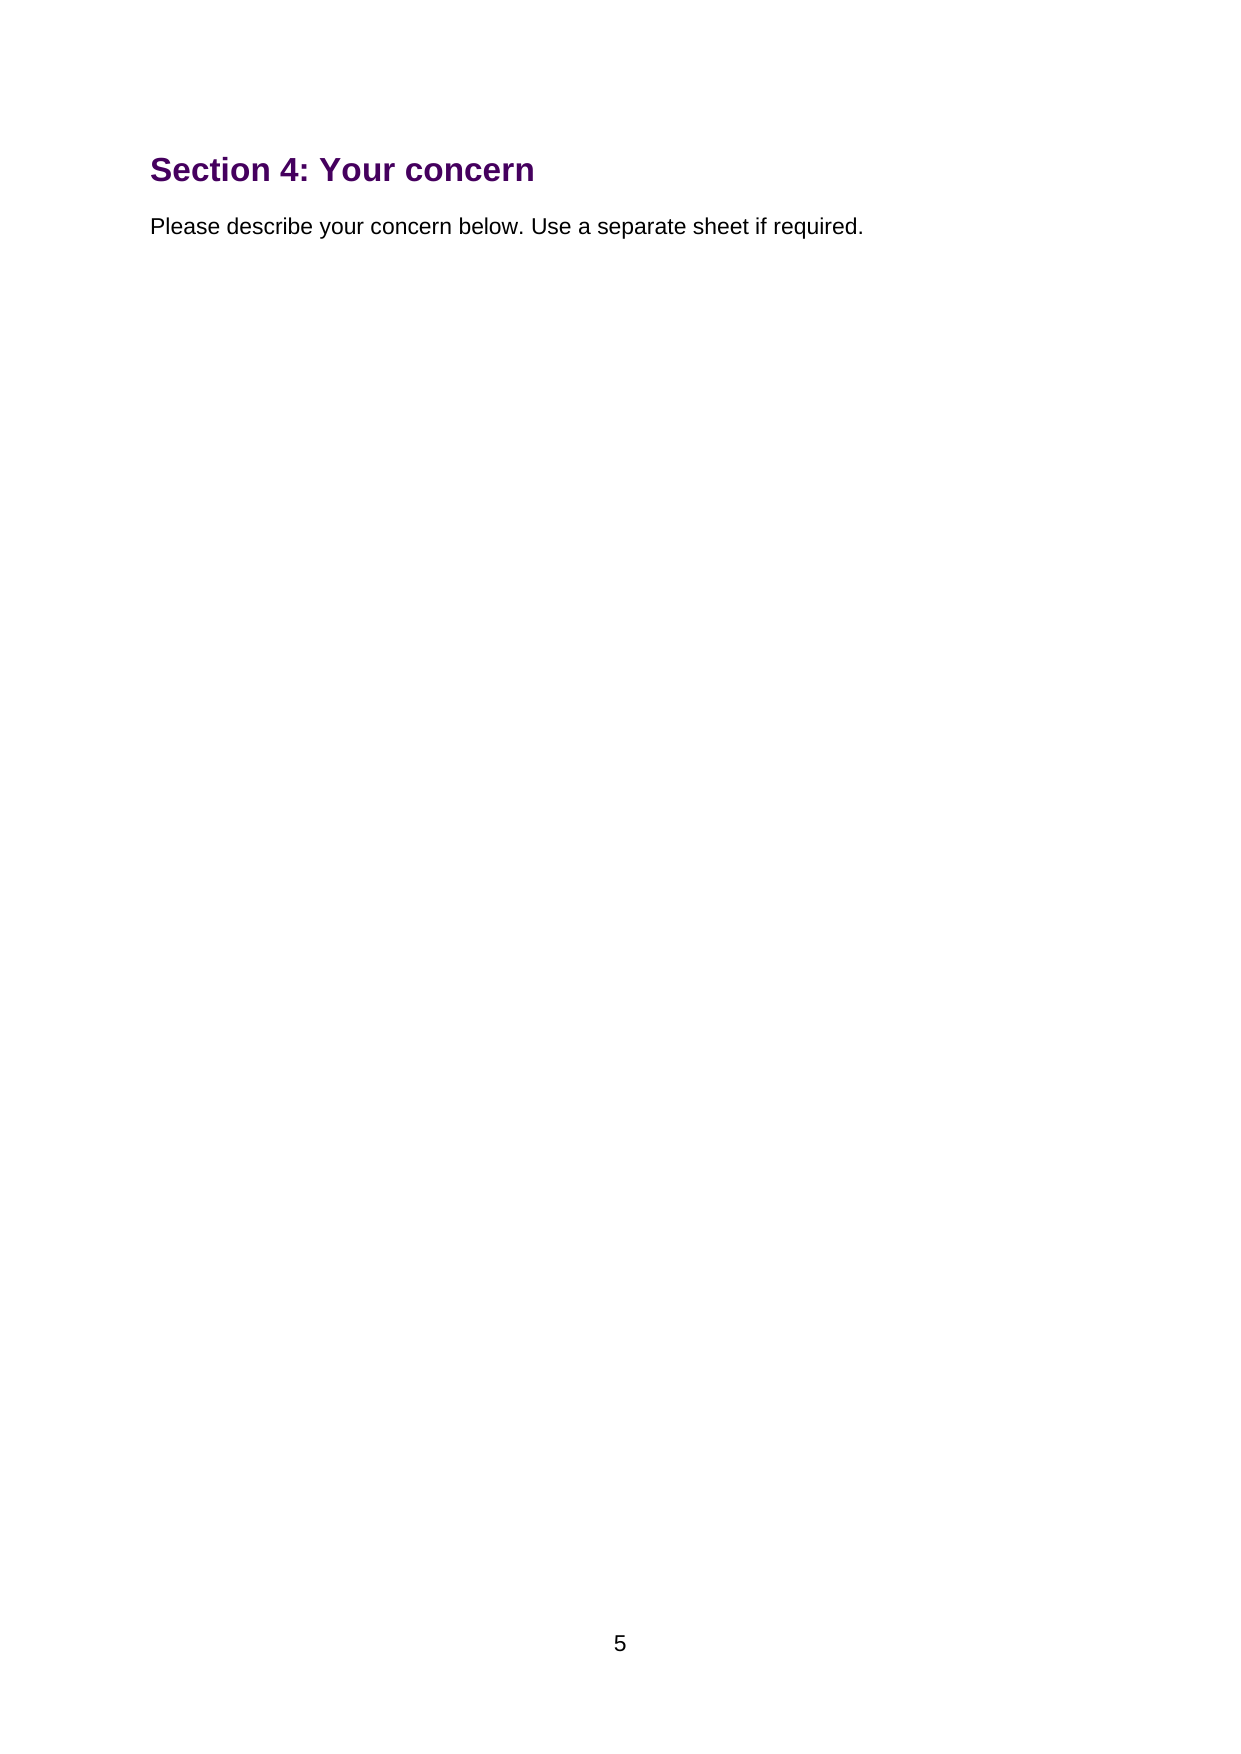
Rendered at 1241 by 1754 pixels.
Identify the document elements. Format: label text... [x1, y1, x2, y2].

text Please describe your concern below. Use a separate sheet if required. [150, 211, 1090, 239]
subtitle Section 4: Your concern [150, 150, 1090, 188]
